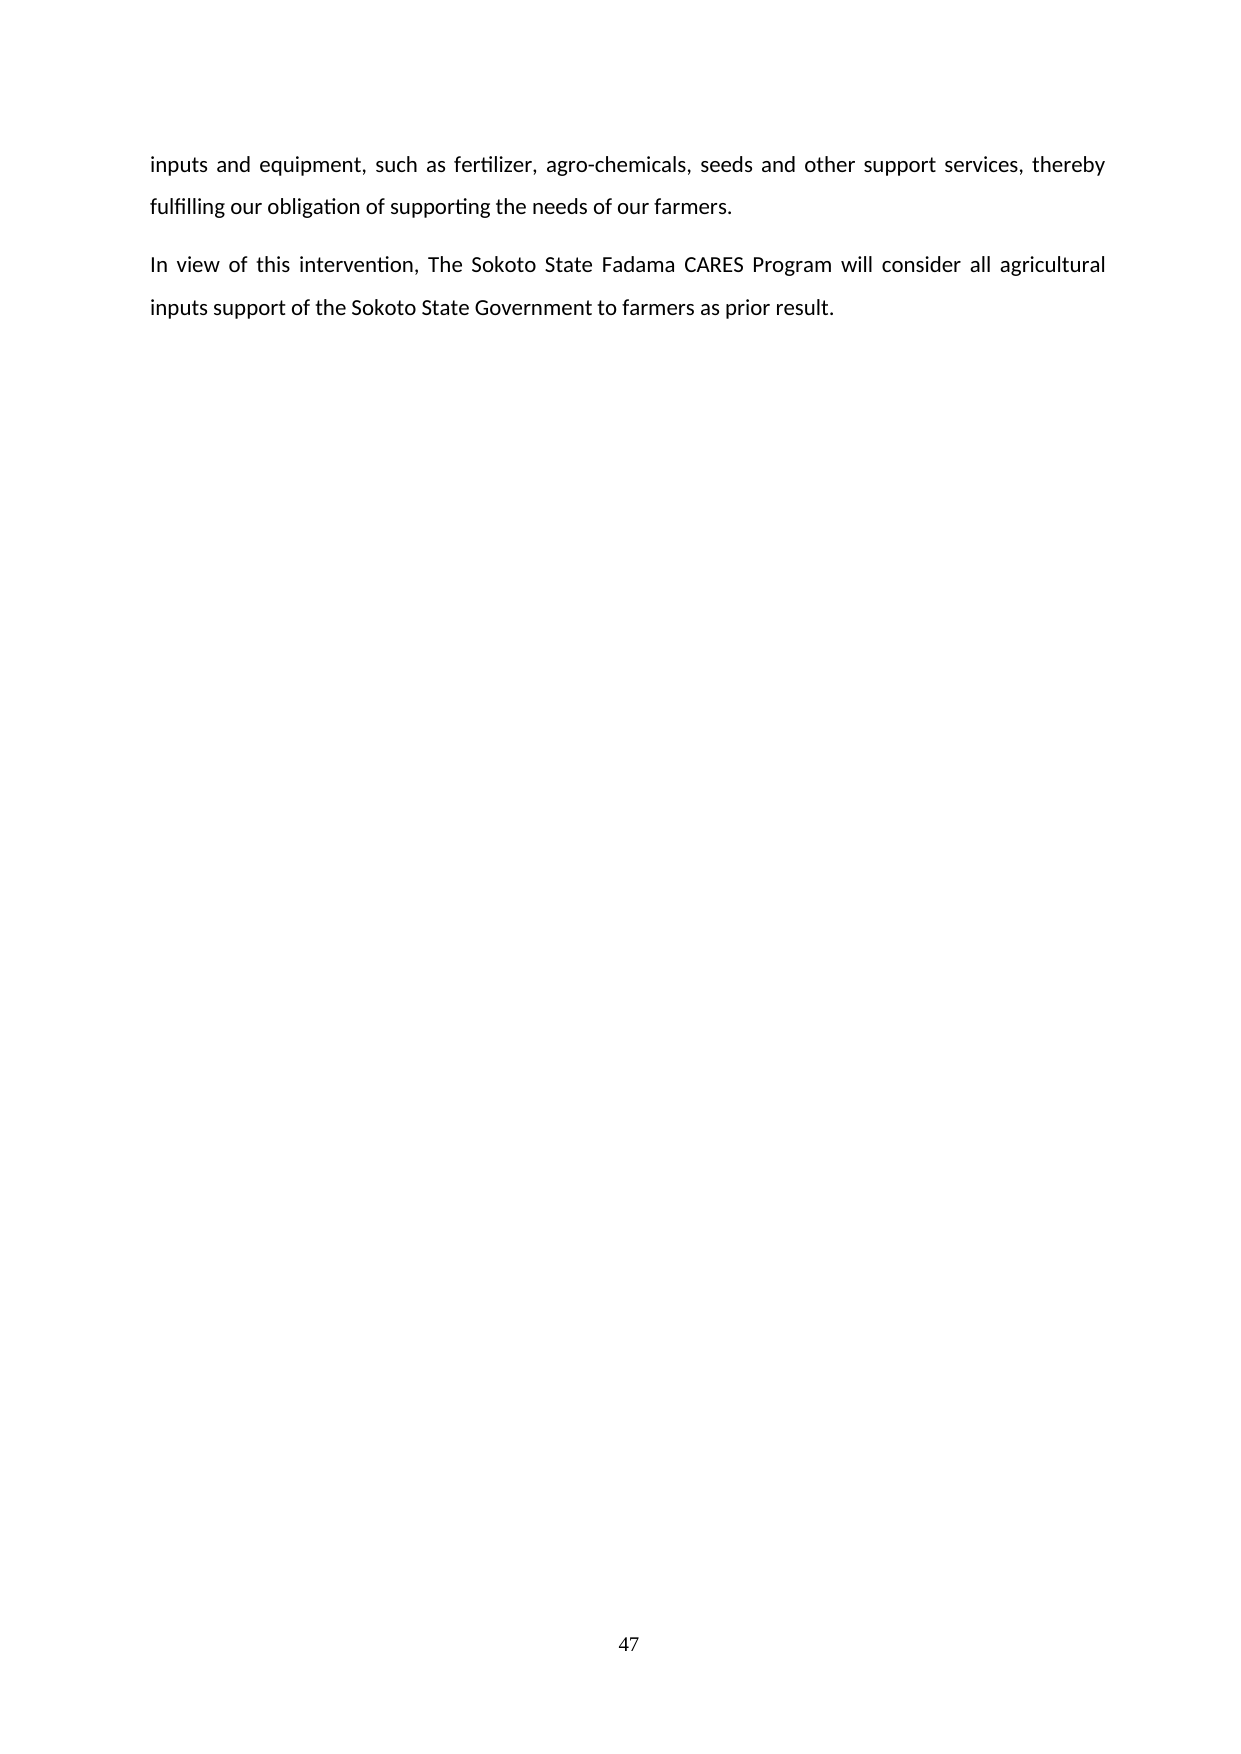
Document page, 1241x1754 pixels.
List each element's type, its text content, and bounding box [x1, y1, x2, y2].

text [150, 150, 1107, 220]
text In view of this intervention, The Sokoto State Fadama CARES Program will consider all agricultural inputs support of the Sokoto State Government to farmers as prior result. [150, 251, 1107, 321]
